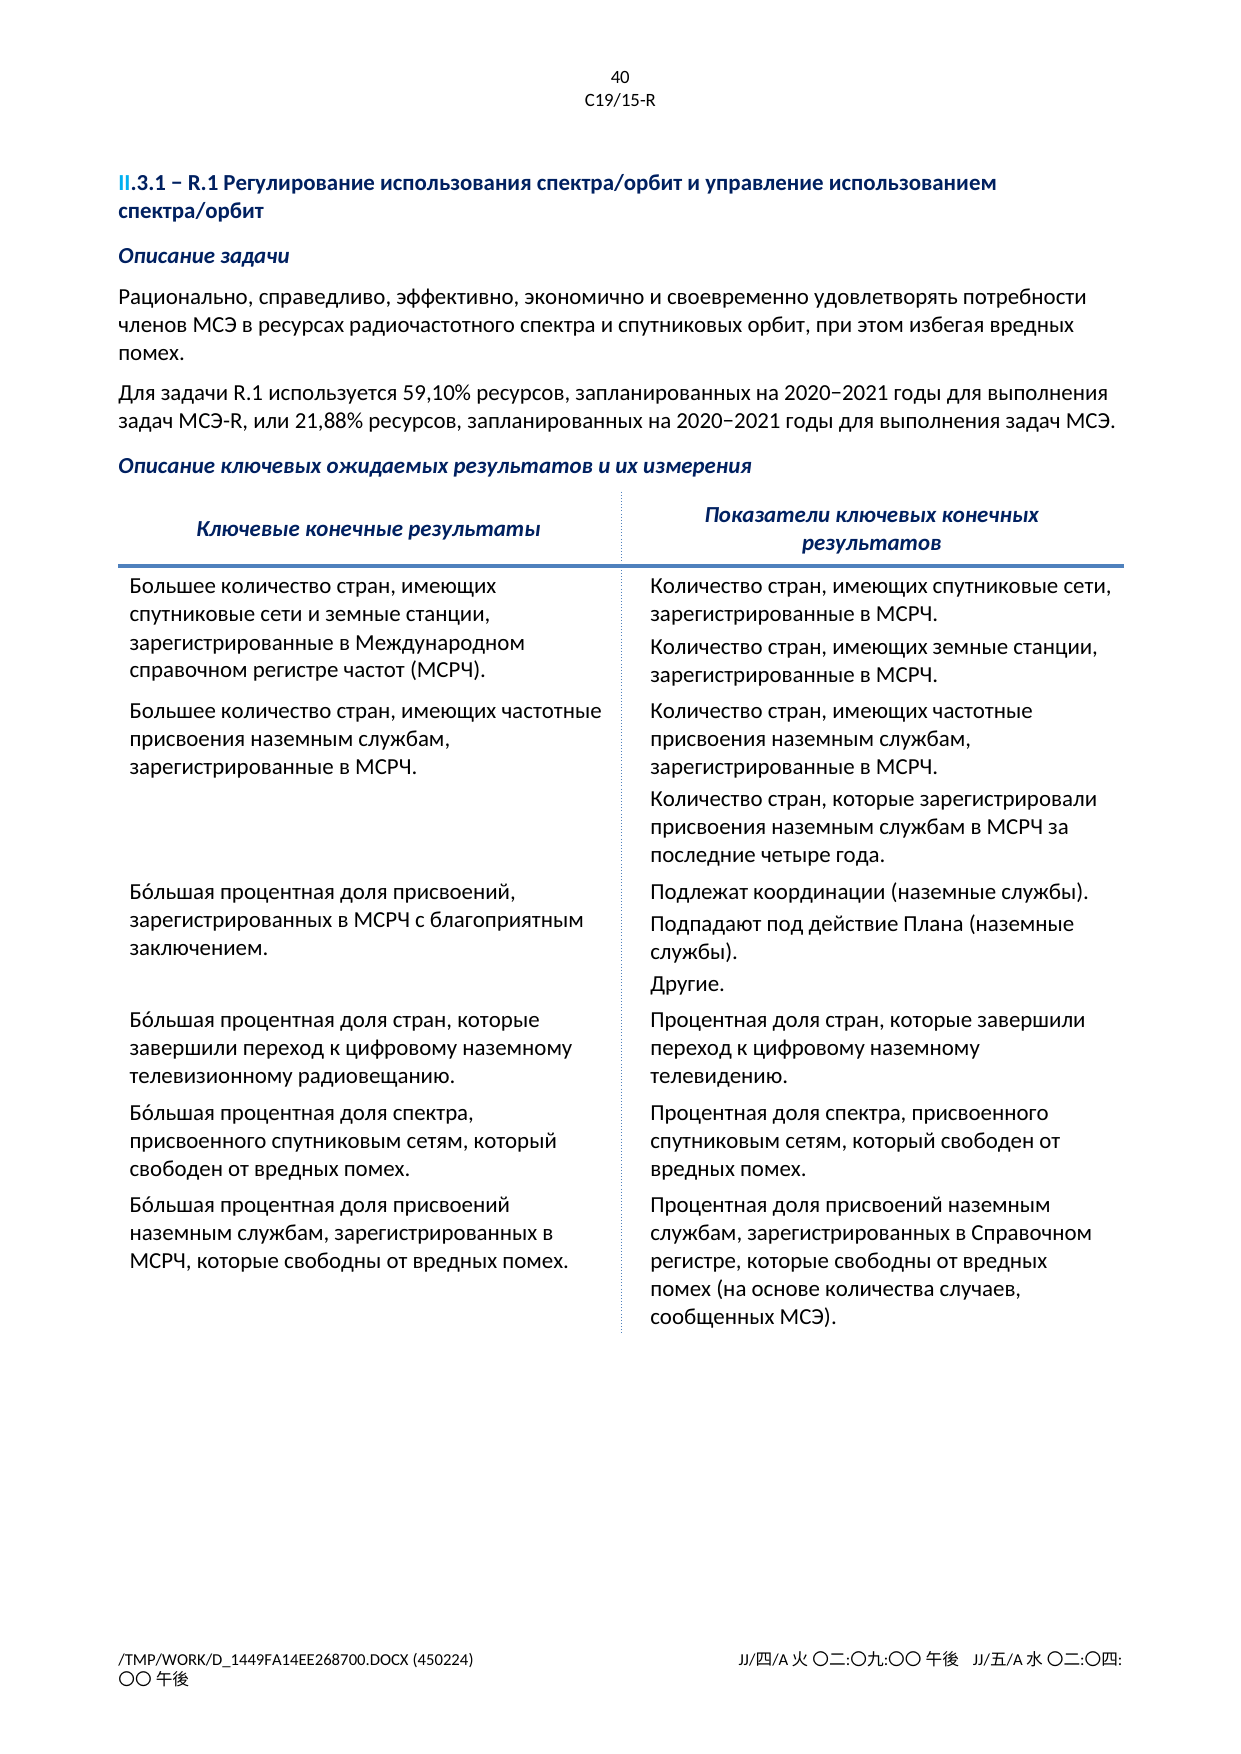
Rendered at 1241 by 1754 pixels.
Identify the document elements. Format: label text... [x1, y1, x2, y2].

table_cell Подлежат координации (наземные службы). Подпадают под действие Плана (наземные службы). Другие. [621, 873, 1124, 1001]
table_cell Количество стран, имеющих спутниковые сети, зарегистрированные в МСРЧ. Количество стран, имеющих земные станции, зарегистрированные в МСРЧ. [621, 568, 1124, 692]
table_cell Бóльшая процентная доля присвоений наземным службам, зарегистрированных в МСРЧ, которые свободны от вредных помех. [118, 1186, 621, 1334]
text Для задачи R.1 используется 59,10% ресурсов, запланированных на 2020−2021 годы для выполнения задач МСЭ-R, или 21,88% ресурсов, запланированных на 2020−2021 годы для выполнения задач МСЭ. [118, 378, 1122, 434]
table_header Показатели ключевых конечных результатов [621, 492, 1124, 564]
table_cell Бóльшая процентная доля спектра, присвоенного спутниковым сетям, который свободен от вредных помех. [118, 1094, 621, 1186]
table_cell Бóльшая процентная доля стран, которые завершили переход к цифровому наземному телевизионному радиовещанию. [118, 1001, 621, 1094]
table_cell Большее количество стран, имеющих частотные присвоения наземным службам, зарегистрированные в МСРЧ. [118, 692, 621, 873]
table_cell Процентная доля спектра, присвоенного спутниковым сетям, который свободен от вредных помех. [621, 1094, 1124, 1186]
table_cell Процентная доля стран, которые завершили переход к цифровому наземному телевидению. [621, 1001, 1124, 1094]
table_header Ключевые конечные результаты [118, 492, 621, 564]
subtitle Описание ключевых ожидаемых результатов и их измерения [118, 451, 1122, 479]
table_cell Процентная доля присвоений наземным службам, зарегистрированных в Справочном регистре, которые свободны от вредных помех (на основе количества случаев, сообщенных МСЭ). [621, 1186, 1124, 1334]
table_cell Бóльшая процентная доля присвоений, зарегистрированных в МСРЧ с благоприятным заключением. [118, 873, 621, 1001]
table_cell Большее количество стран, имеющих спутниковые сети и земные станции, зарегистрированные в Международном справочном регистре частот (МСРЧ). [118, 568, 621, 692]
table_cell Количество стран, имеющих частотные присвоения наземным службам, зарегистрированные в МСРЧ. Количество стран, которые зарегистрировали присвоения наземным службам в МСРЧ за последние четыре года. [621, 692, 1124, 873]
text Рационально, справедливо, эффективно, экономично и своевременно удовлетворять потребности членов МСЭ в ресурсах радиочастотного спектра и спутниковых орбит, при этом избегая вредных помех. [118, 282, 1122, 366]
subtitle Описание задачи [118, 241, 1122, 269]
subtitle II.3.1 − R.1 Регулирование использования спектра/орбит и управление использованием спектра/орбит [118, 168, 1122, 224]
